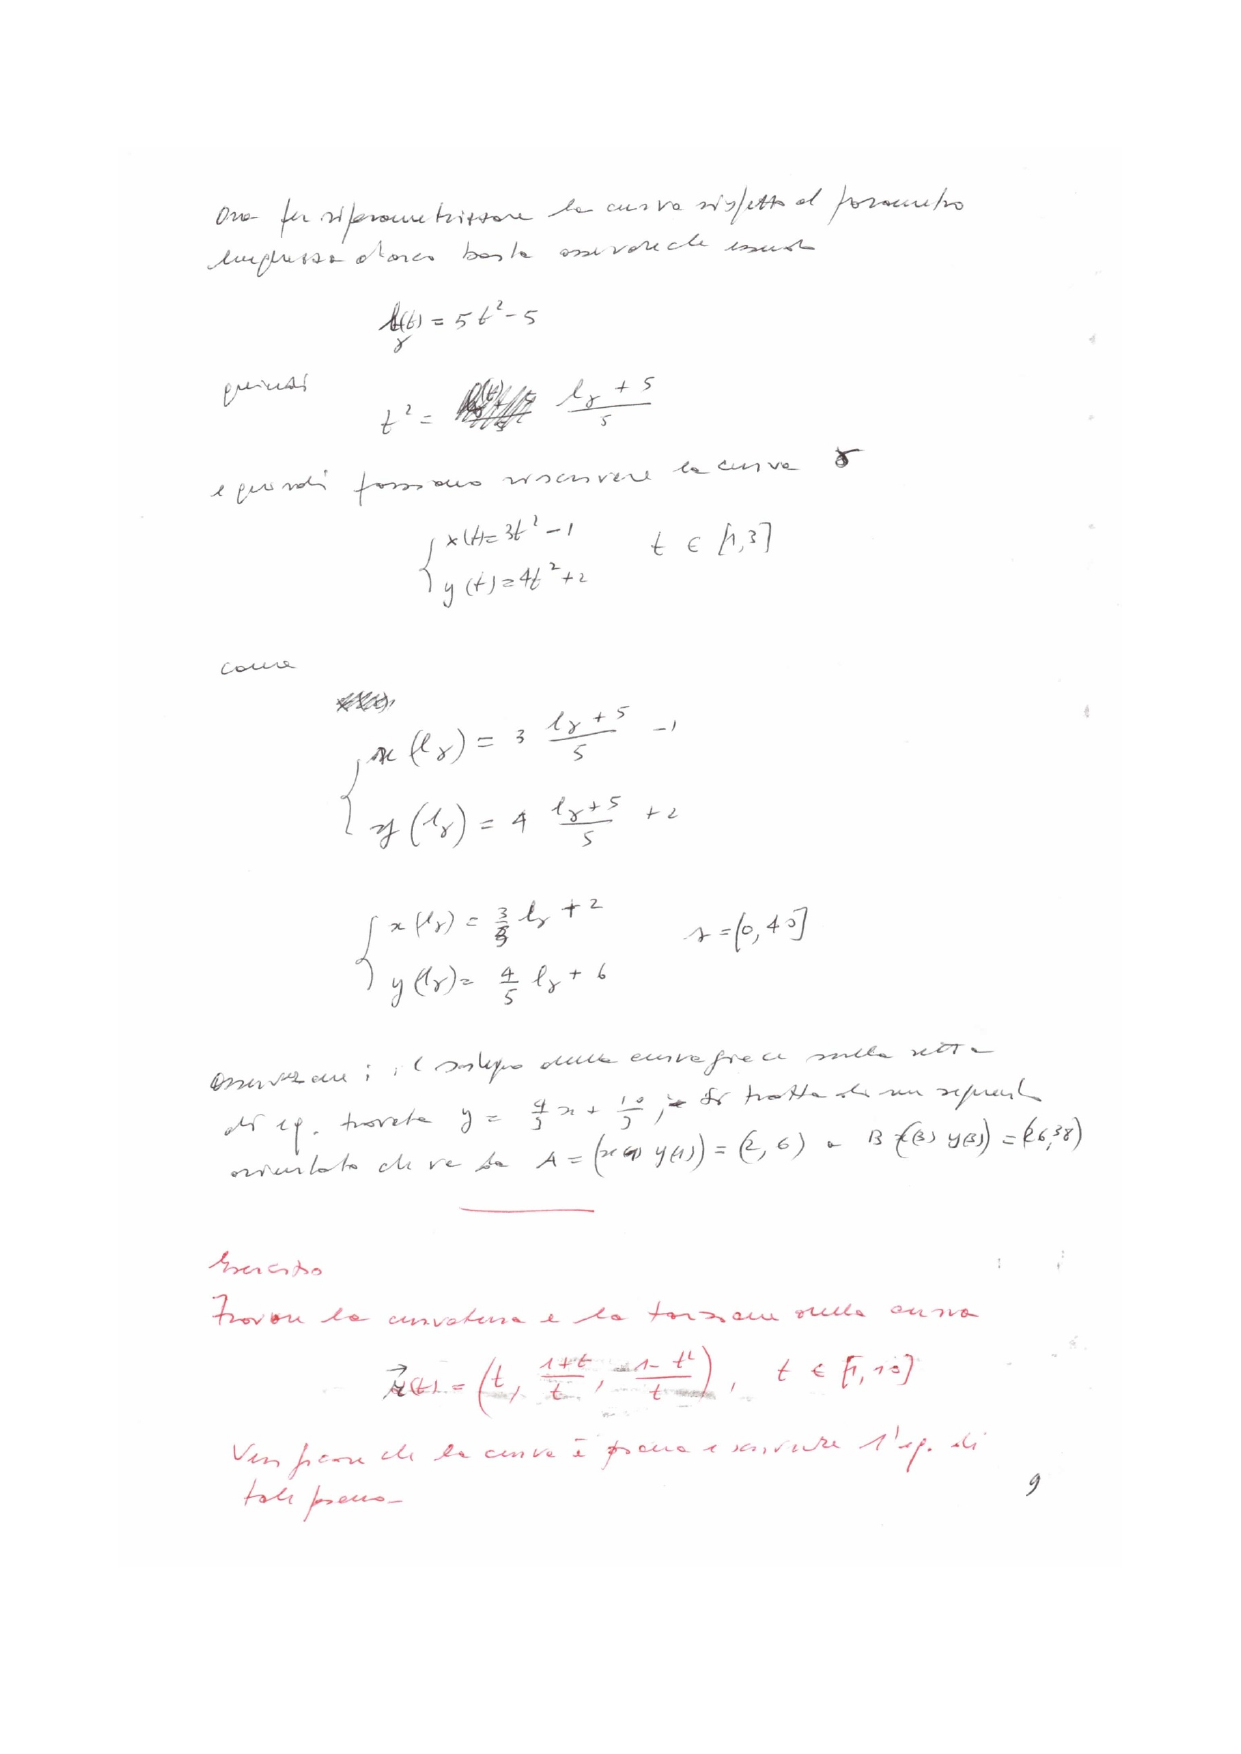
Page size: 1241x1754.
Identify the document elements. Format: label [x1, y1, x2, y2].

picture [118, 147, 1123, 1567]
